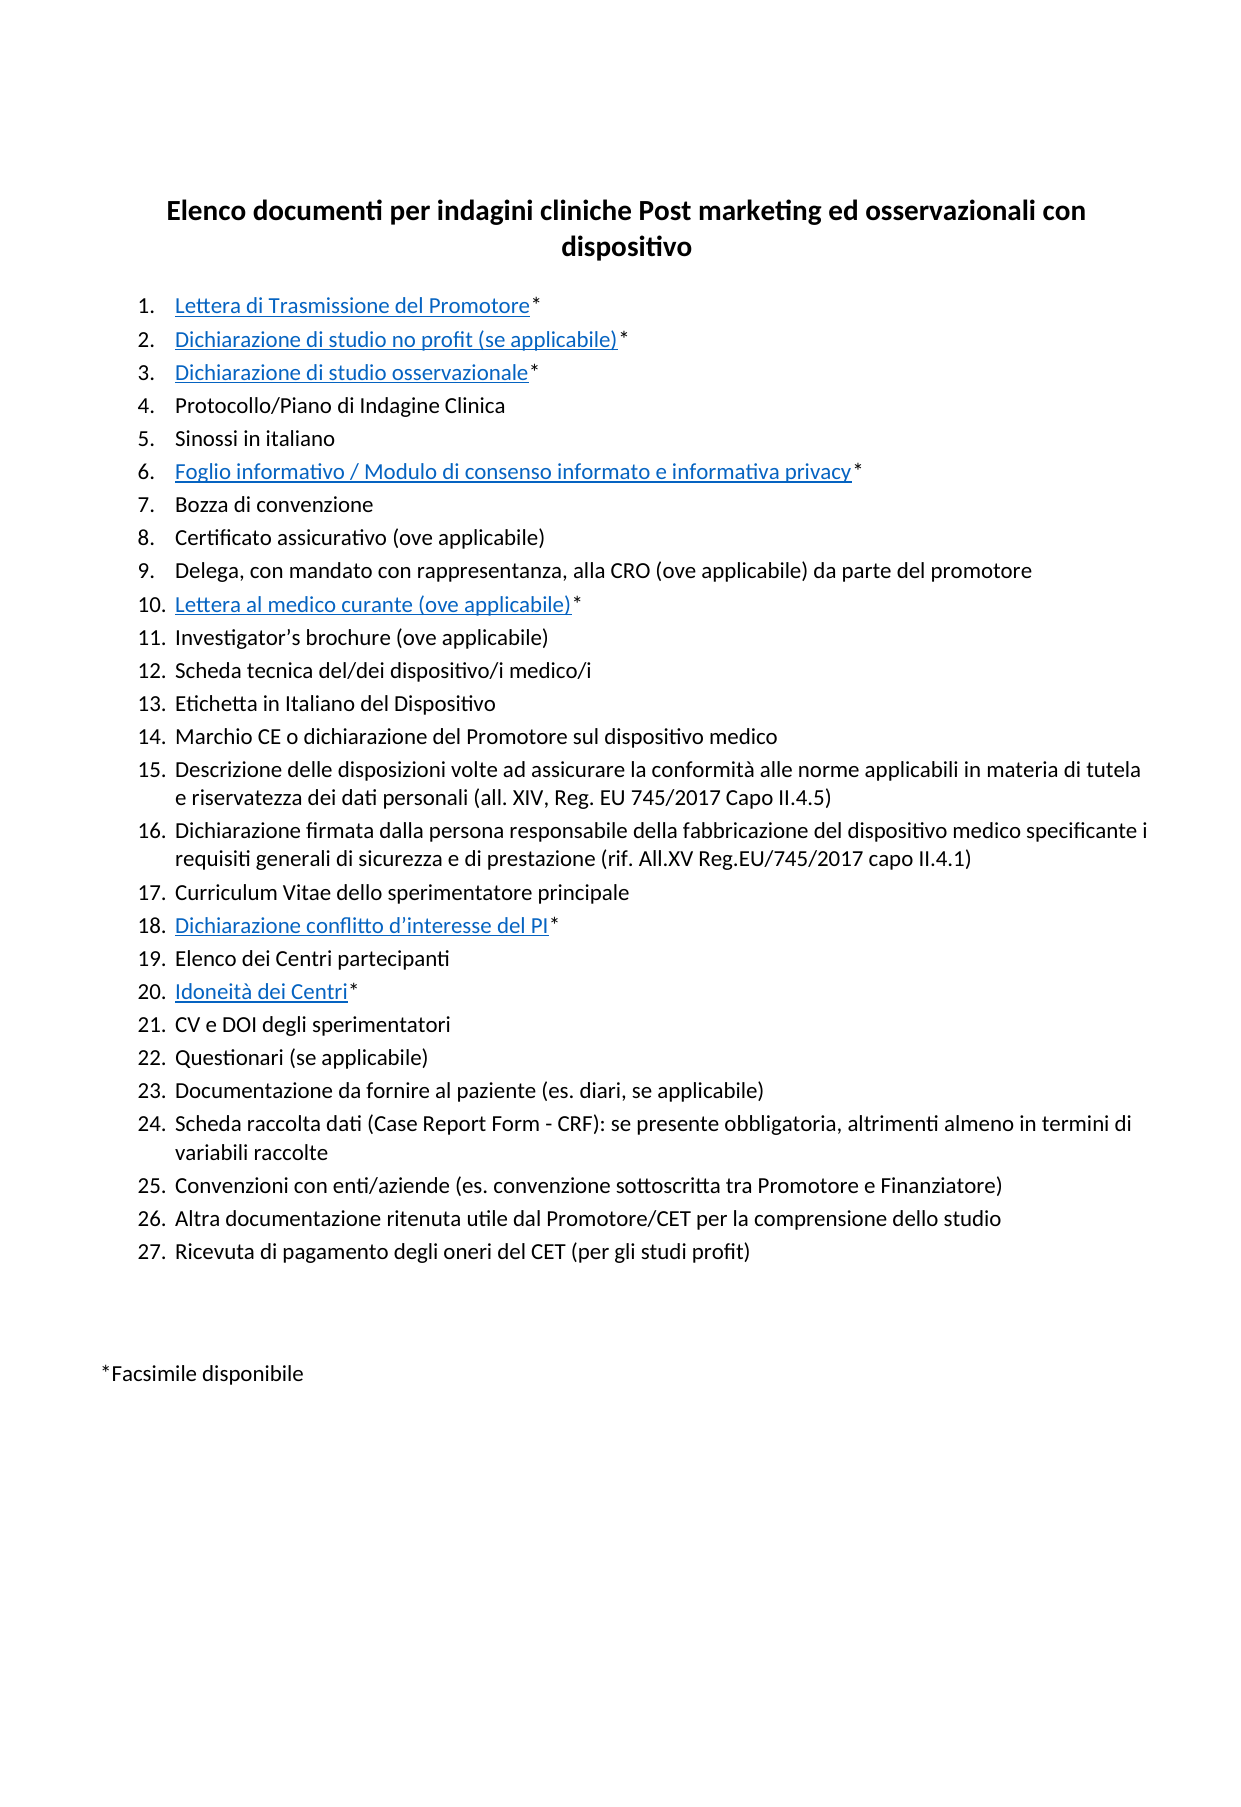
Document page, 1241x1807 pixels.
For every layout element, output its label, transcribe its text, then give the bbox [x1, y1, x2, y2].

list Delega, con mandato con rappresentanza, alla CRO (ove applicabile) da parte del promotore [137, 557, 1153, 585]
list Scheda raccolta dati (Case Report Form - CRF): se presente obbligatoria, altrimenti almeno in termini di variabili raccolte [137, 1109, 1153, 1166]
list Convenzioni con enti/aziende (es. convenzione sottoscritta tra Promotore e Finanziatore) [137, 1171, 1153, 1199]
list Bozza di convenzione [137, 490, 1153, 518]
list Idoneità dei Centri* [137, 977, 1153, 1005]
list Curriculum Vitae dello sperimentatore principale [137, 878, 1153, 906]
list Etichetta in Italiano del Dispositivo [137, 689, 1153, 717]
list Altra documentazione ritenuta utile dal Promotore/CET per la comprensione dello studio [137, 1204, 1153, 1232]
list Lettera di Trasmissione del Promotore* [137, 292, 1153, 320]
list Foglio informativo / Modulo di consenso informato e informativa privacy* [137, 457, 1153, 485]
list Elenco dei Centri partecipanti [137, 944, 1153, 972]
list Investigator’s brochure (ove applicabile) [137, 623, 1153, 651]
list Descrizione delle disposizioni volte ad assicurare la conformità alle norme applicabili in materia di tutela e riservatezza dei dati personali (all. XIV, Reg. EU 745/2017 Capo II.4.5) [137, 755, 1153, 811]
list Certificato assicurativo (ove applicabile) [137, 523, 1153, 552]
list Dichiarazione di studio osservazionale* [137, 358, 1153, 386]
text *Facsimile disponibile [100, 1359, 1153, 1387]
text Elenco documenti per indagini cliniche Post marketing ed osservazionali con dispositivo [100, 192, 1153, 264]
list CV e DOI degli sperimentatori [137, 1010, 1153, 1038]
list Documentazione da fornire al paziente (es. diari, se applicabile) [137, 1076, 1153, 1104]
list Dichiarazione di studio no profit (se applicabile)* [137, 325, 1153, 353]
list Questionari (se applicabile) [137, 1043, 1153, 1071]
list Dichiarazione firmata dalla persona responsabile della fabbricazione del dispositivo medico specificante i requisiti generali di sicurezza e di prestazione (rif. All.XV Reg.EU/745/2017 capo II.4.1) [137, 817, 1153, 873]
list Dichiarazione conflitto d’interesse del PI* [137, 911, 1153, 939]
list Lettera al medico curante (ove applicabile)* [137, 590, 1153, 618]
list Scheda tecnica del/dei dispositivo/i medico/i [137, 656, 1153, 684]
list Ricevuta di pagamento degli oneri del CET (per gli studi profit) [137, 1237, 1153, 1265]
list Marchio CE o dichiarazione del Promotore sul dispositivo medico [137, 722, 1153, 750]
list Sinossi in italiano [137, 424, 1153, 452]
list Protocollo/Piano di Indagine Clinica [137, 391, 1153, 419]
